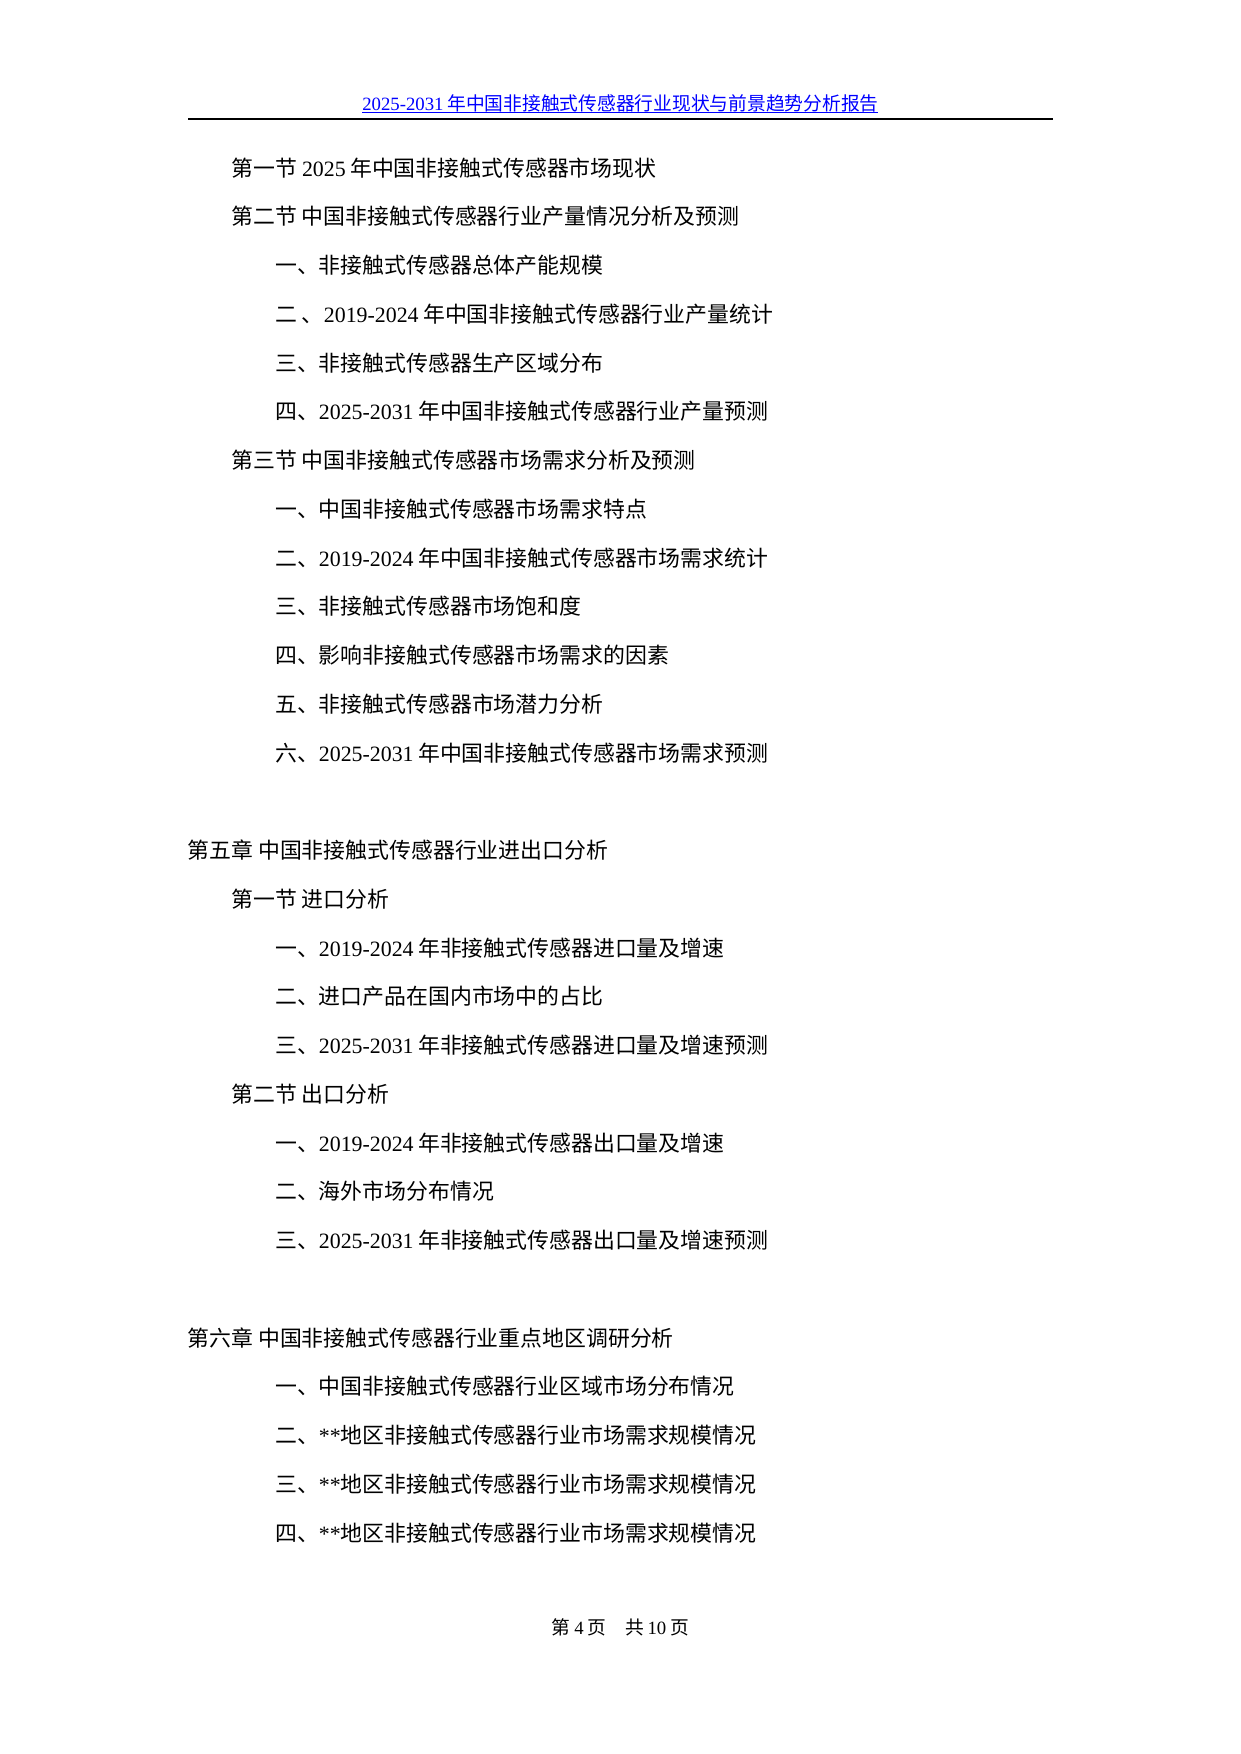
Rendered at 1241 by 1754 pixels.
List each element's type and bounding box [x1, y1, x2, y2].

text [187, 150, 1053, 1548]
